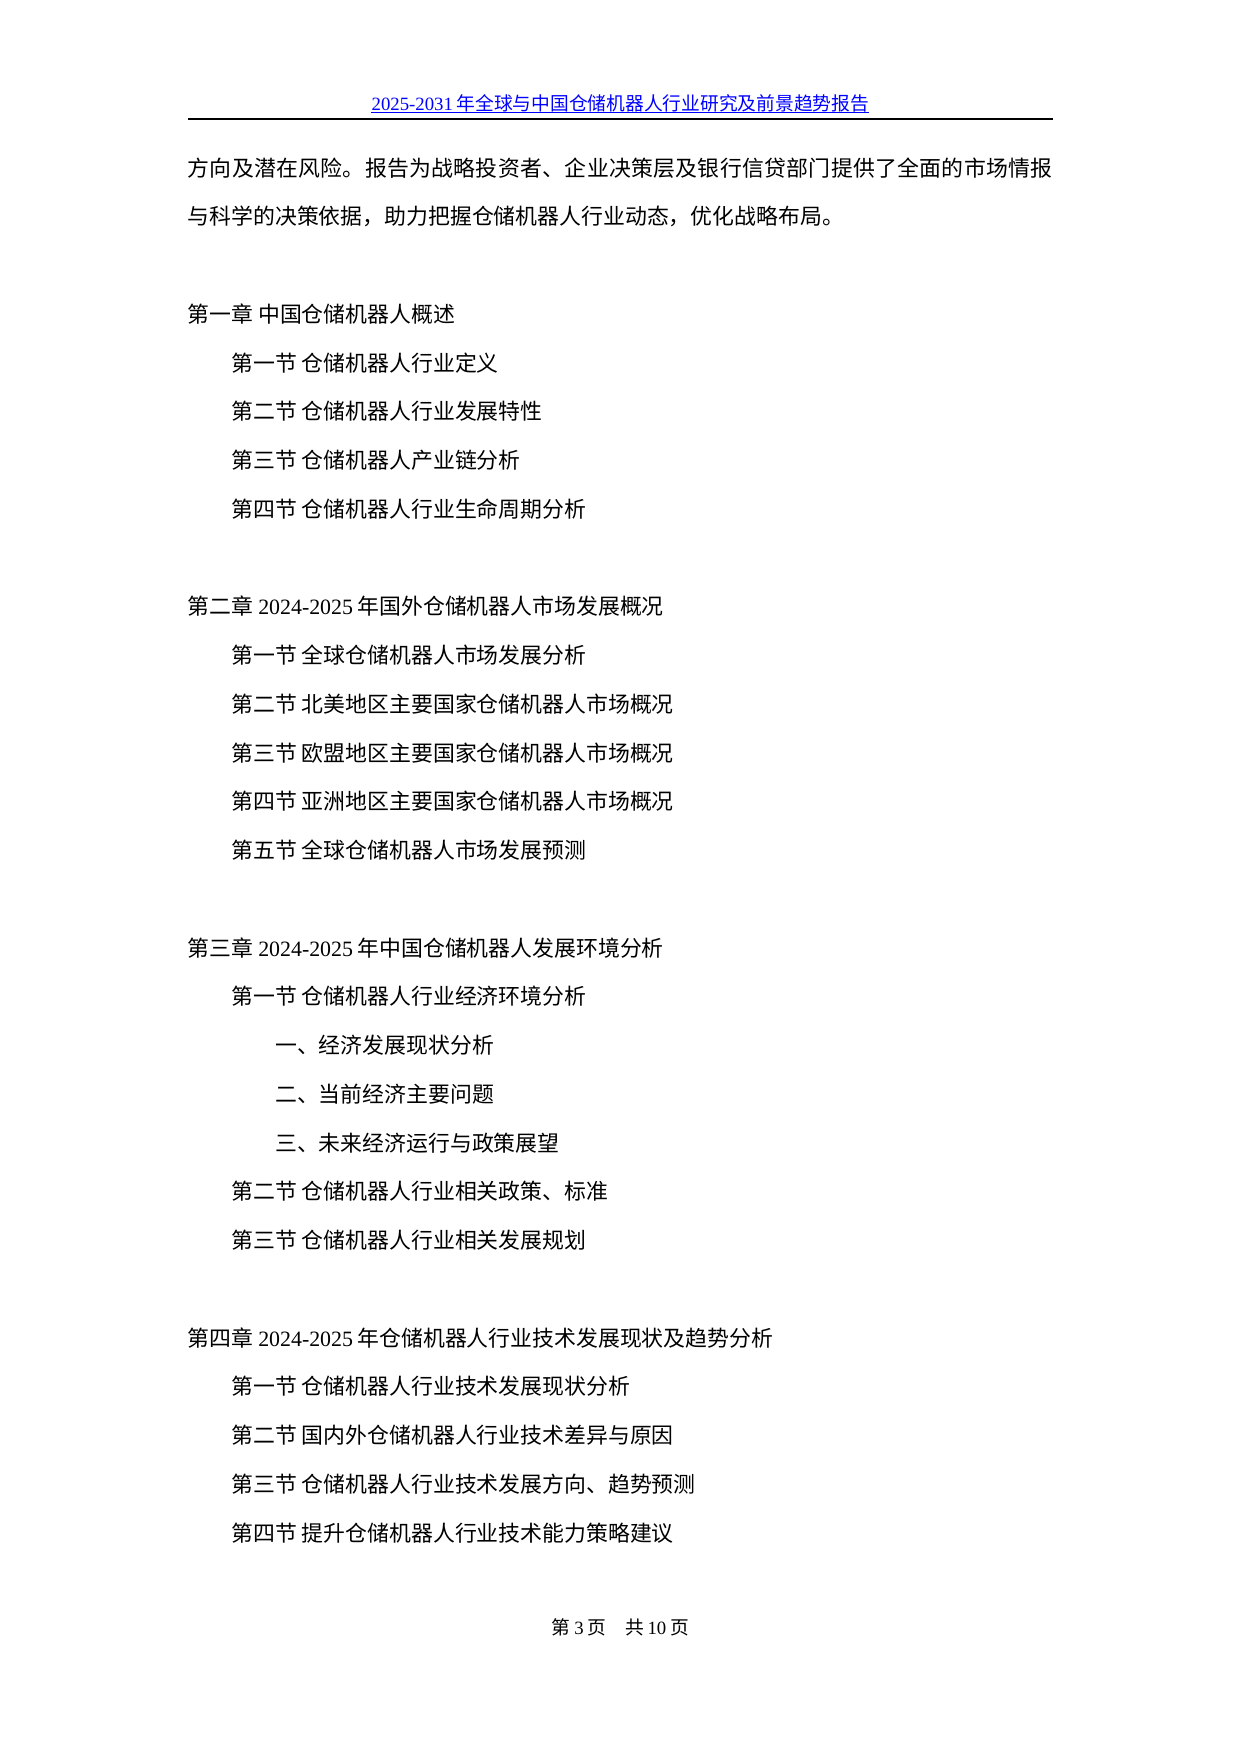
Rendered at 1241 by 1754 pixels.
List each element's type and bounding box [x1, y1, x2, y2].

text [187, 150, 1053, 1548]
